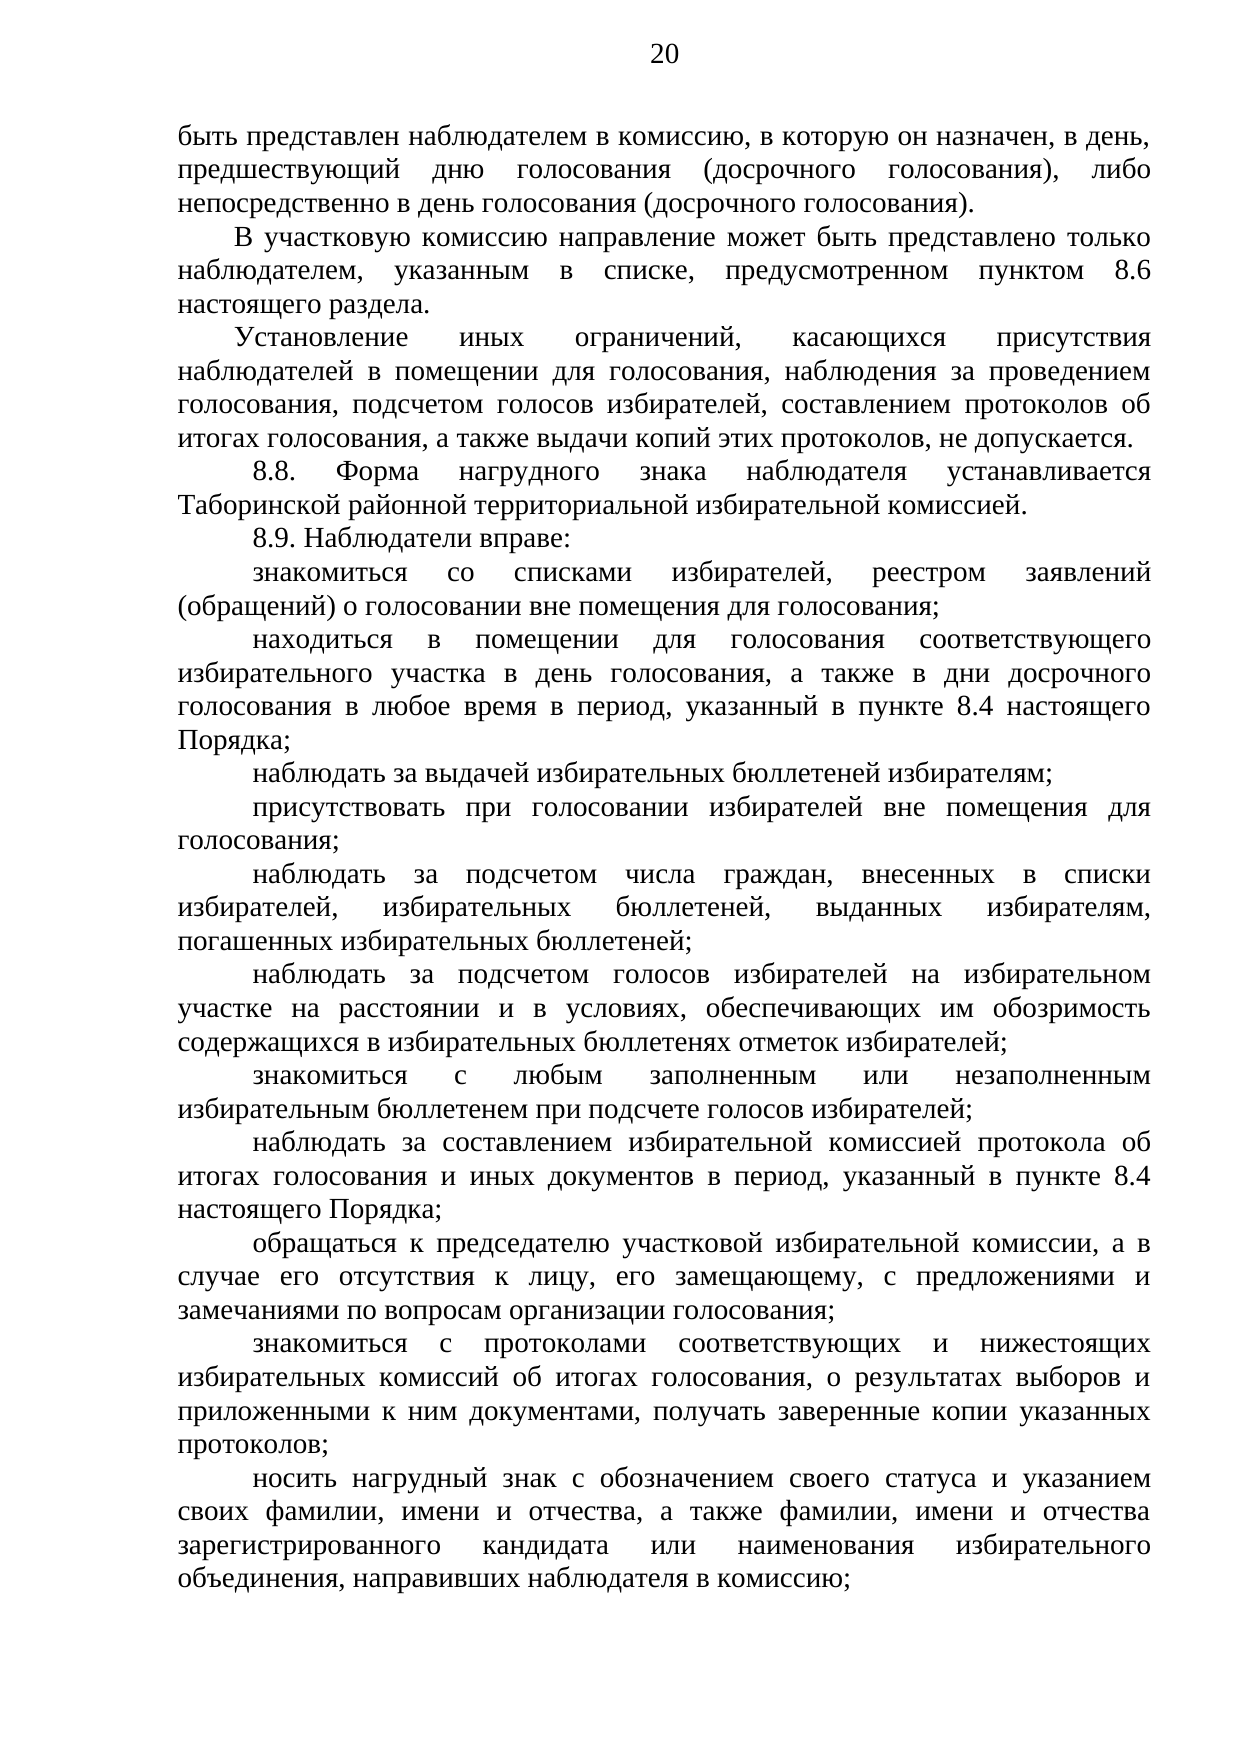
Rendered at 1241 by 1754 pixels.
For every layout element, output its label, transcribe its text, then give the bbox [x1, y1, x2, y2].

text носить нагрудный знак с обозначением своего статуса и указанием своих фамилии, имени и отчества, а также фамилии, имени и отчества зарегистрированного кандидата или наименования избирательного объединения, направивших наблюдателя в комиссию; [177, 1460, 1152, 1594]
text находиться в помещении для голосования соответствующего избирательного участка в день голосования, а также в дни досрочного голосования в любое время в период, указанный в пункте 8.4 настоящего Порядка; [177, 621, 1152, 755]
text знакомиться с любым заполненным или незаполненным избирательным бюллетенем при подсчете голосов избирателей; [177, 1057, 1152, 1124]
text В участковую комиссию направление может быть представлено только наблюдателем, указанным в списке, предусмотренном пунктом 8.6 настоящего раздела. [177, 219, 1152, 319]
text наблюдать за составлением избирательной комиссией протокола об итогах голосования и иных документов в период, указанный в пункте 8.4 настоящего Порядка; [177, 1124, 1152, 1225]
text наблюдать за подсчетом числа граждан, внесенных в списки избирателей, избирательных бюллетеней, выданных избирателям, погашенных избирательных бюллетеней; [177, 856, 1152, 957]
text знакомиться со списками избирателей, реестром заявлений (обращений) о голосовании вне помещения для голосования; [177, 554, 1152, 621]
text Установление иных ограничений, касающихся присутствия наблюдателей в помещении для голосования, наблюдения за проведением голосования, подсчетом голосов избирателей, составлением протоколов об итогах голосования, а также выдачи копий этих протоколов, не допускается. [177, 319, 1152, 453]
text 8.8. Форма нагрудного знака наблюдателя устанавливается Таборинской районной территориальной избирательной комиссией. [177, 453, 1152, 521]
text наблюдать за подсчетом голосов избирателей на избирательном участке на расстоянии и в условиях, обеспечивающих им обозримость содержащихся в избирательных бюллетенях отметок избирателей; [177, 957, 1152, 1057]
text знакомиться с протоколами соответствующих и нижестоящих избирательных комиссий об итогах голосования, о результатах выборов и приложенными к ним документами, получать заверенные копии указанных протоколов; [177, 1326, 1152, 1460]
text 8.9. Наблюдатели вправе: [177, 521, 1152, 554]
text обращаться к председателю участковой избирательной комиссии, а в случае его отсутствия к лицу, его замещающему, с предложениями и замечаниями по вопросам организации голосования; [177, 1225, 1152, 1326]
text присутствовать при голосовании избирателей вне помещения для голосования; [177, 789, 1152, 856]
text наблюдать за выдачей избирательных бюллетеней избирателям; [177, 755, 1152, 789]
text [177, 118, 1152, 219]
